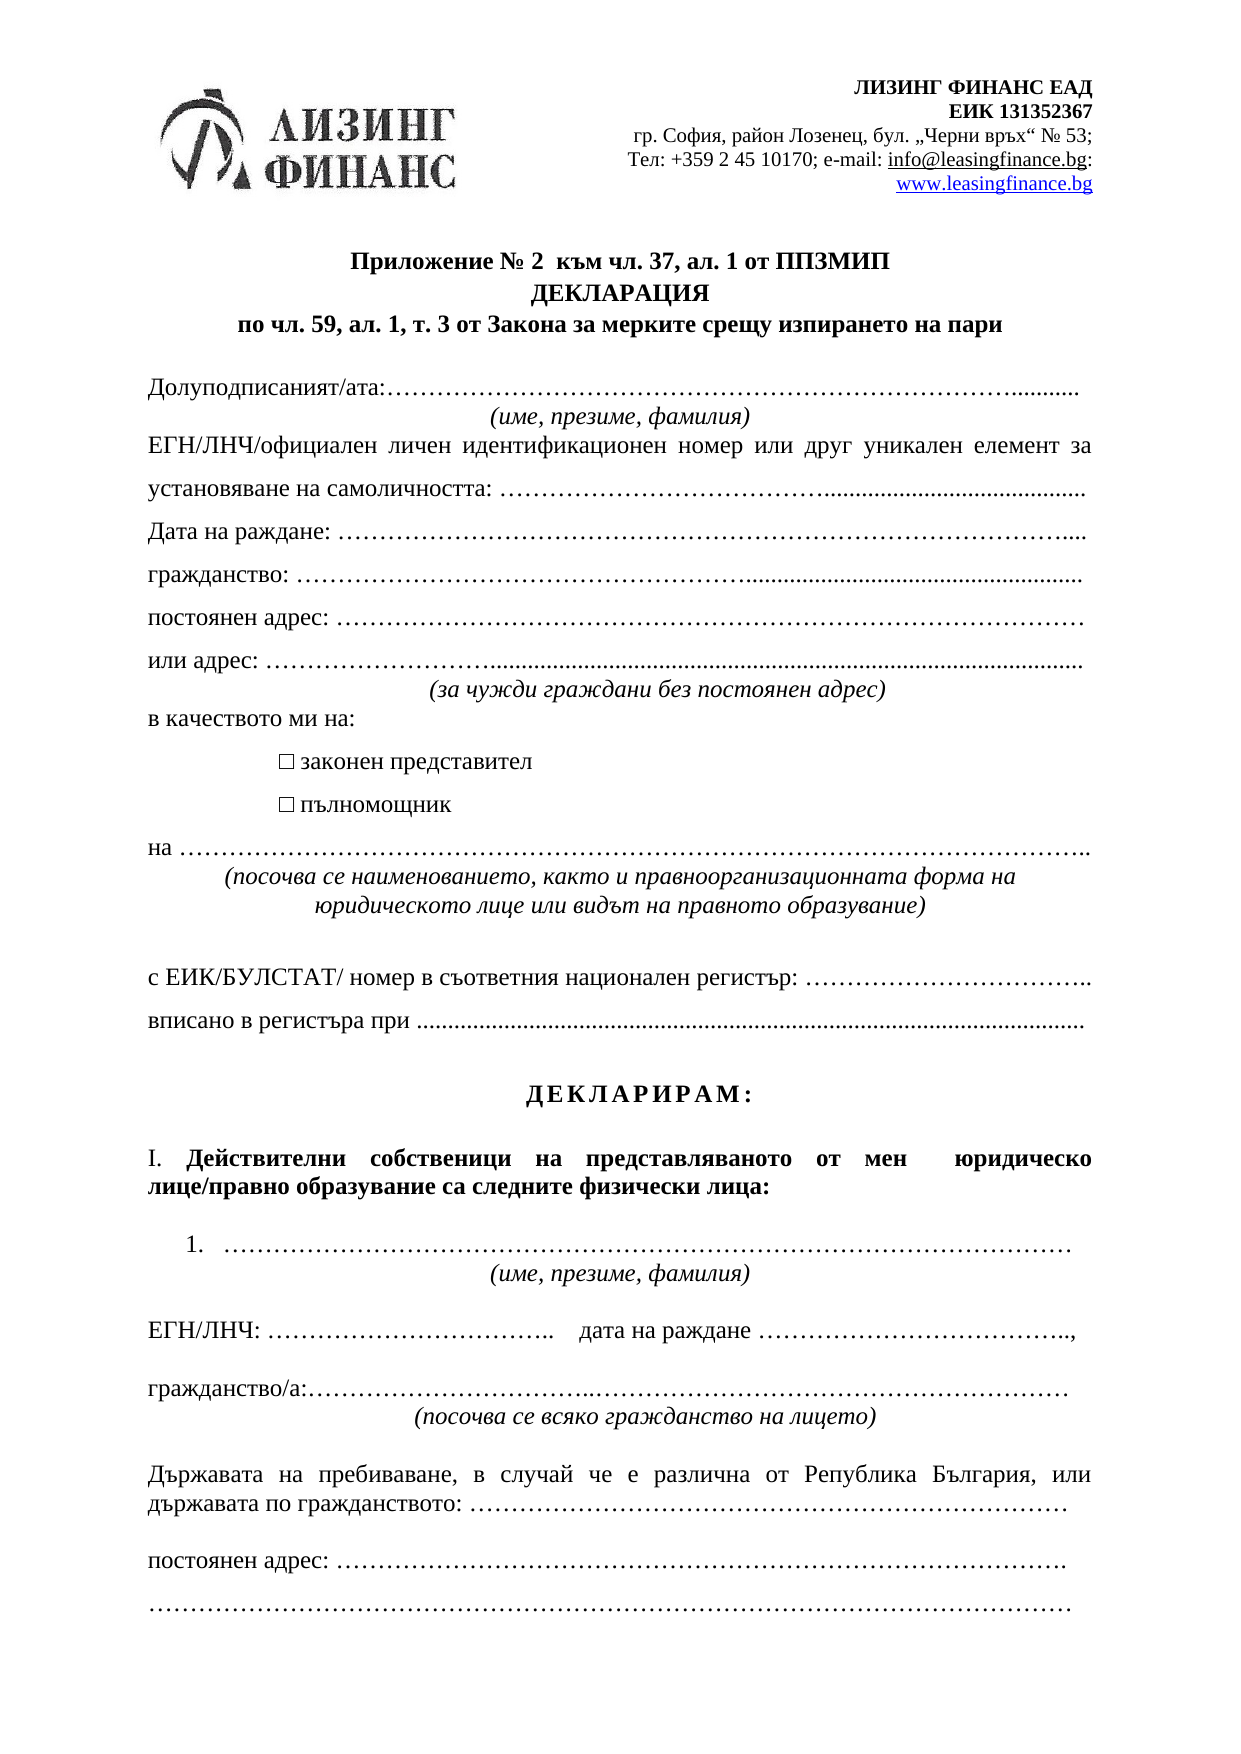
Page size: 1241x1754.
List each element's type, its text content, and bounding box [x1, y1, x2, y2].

list (за чужди граждани без постоянен адрес) [223, 674, 1093, 703]
text І. Действителни собственици на представляваното от мен юридическо лице/правно образувание са следните физически лица: [148, 1143, 1093, 1200]
text ЕГН/ЛНЧ: …………………………….. дата на раждане ……………………………….., [148, 1315, 1093, 1344]
text Приложение № 2 към чл. 37, ал. 1 от ППЗМИП [148, 246, 1093, 275]
text на ……………………………………………………………………………………………….. [148, 832, 1093, 861]
text гражданство/а:……………………………..………………………………………………… [148, 1373, 1093, 1401]
text в качеството ми на: [148, 703, 1093, 732]
text (име, презиме, фамилия) [148, 401, 1093, 430]
list ………………………………………………………………………………………… [185, 1229, 1093, 1258]
text □ пълномощник [148, 789, 1093, 818]
text по чл. 59, ал. 1, т. 3 от Закона за мерките срещу изпирането на пари [148, 309, 1093, 338]
picture [148, 74, 474, 217]
text постоянен адрес: ……………………………………………………………………………… [148, 602, 1093, 631]
text ………………………………………………………………………………………………… [148, 1588, 1093, 1617]
text (име, презиме, фамилия) [148, 1258, 1093, 1286]
text ДЕКЛАРАЦИЯ [148, 278, 1093, 306]
text постоянен адрес: ……………………………………………………………………………. [148, 1545, 1093, 1574]
text □ законен представител [148, 746, 1093, 775]
text гражданство: ………………………………………………...................................................... [148, 559, 1093, 588]
text ЕГН/ЛНЧ/официален личен идентификационен номер или друг уникален елемент за установяване на самоличността: ………………………………….......................................... [148, 430, 1093, 502]
text с ЕИК/БУЛСТАТ/ номер в съответния национален регистър: …………………………….. вписано в регистъра при ........................................................................................................... [148, 962, 1093, 1033]
text Държавата на пребиваване, в случай че е различна от Република България, или държавата по гражданството: ……………………………………………………………… [148, 1459, 1093, 1516]
text (посочва се наименованието, както и правноорганизационната форма на юридическото лице или видът на правното образувание) [148, 861, 1093, 918]
text Долуподписаният/ата:…………………………………………………………………........... [148, 372, 1093, 401]
text или адрес: ………………………............................................................................................... [148, 645, 1093, 674]
text ДЕКЛАРИРАМ: [185, 1079, 1093, 1108]
text Дата на раждане: …………………………………………………………………………….... [148, 516, 1093, 545]
text (посочва се всяко гражданство на лицето) [148, 1401, 1093, 1430]
